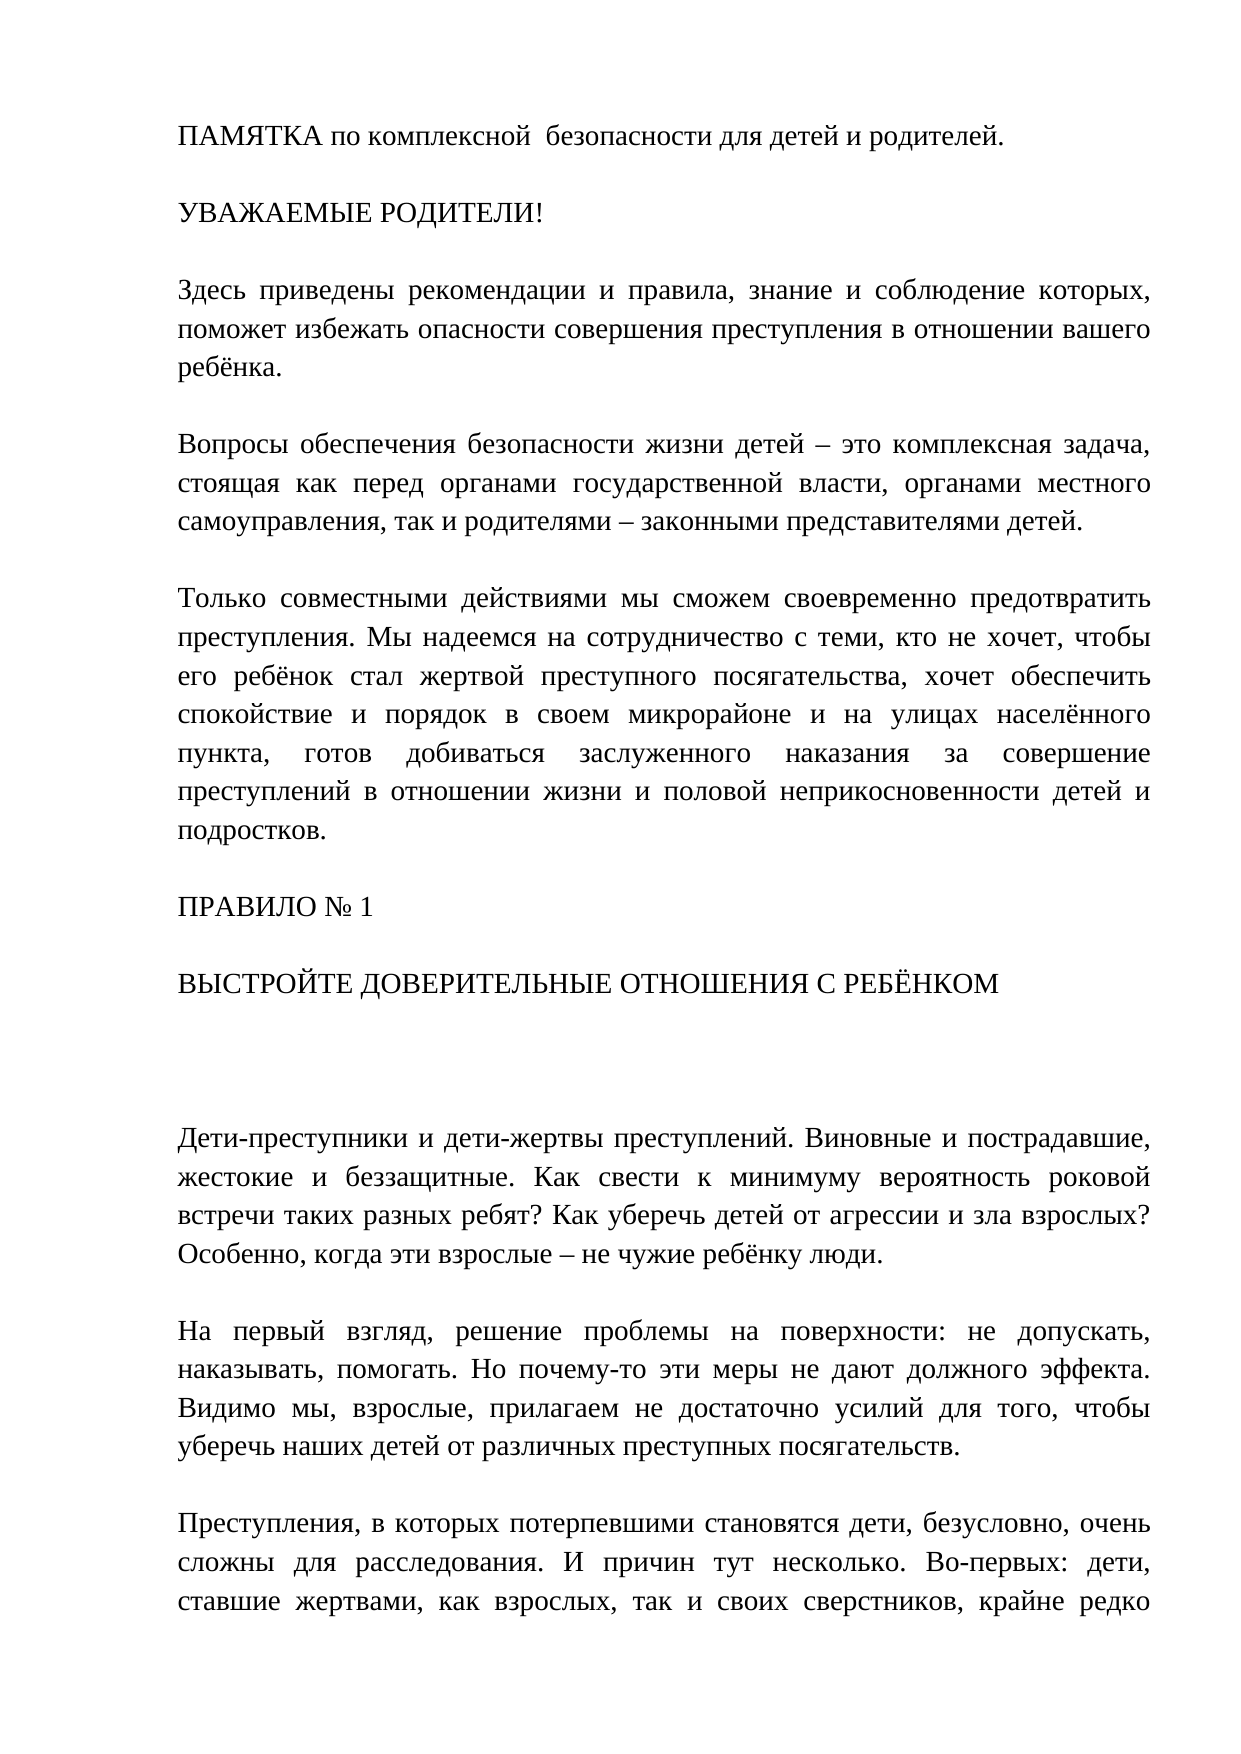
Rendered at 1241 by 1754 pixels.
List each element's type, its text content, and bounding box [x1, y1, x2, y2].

text Только совместными действиями мы сможем своевременно предотвратить преступления. Мы надеемся на сотрудничество с теми, кто не хочет, чтобы его ребёнок стал жертвой преступного посягательства, хочет обеспечить спокойствие и порядок в своем микрорайоне и на улицах населённого пункта, готов добиваться заслуженного наказания за совершение преступлений в отношении жизни и половой неприкосновенности детей и подростков. [177, 581, 1152, 845]
text ПАМЯТКА по комплексной безопасности для детей и родителей. [177, 118, 1152, 152]
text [177, 1506, 1152, 1616]
text ПРАВИЛО № 1 [177, 889, 1152, 922]
text Здесь приведены рекомендации и правила, знание и соблюдение которых, поможет избежать опасности совершения преступления в отношении вашего ребёнка. [177, 272, 1152, 383]
text Дети-преступники и дети-жертвы преступлений. Виновные и пострадавшие, жестокие и беззащитные. Как свести к минимуму вероятность роковой встречи таких разных ребят? Как уберечь детей от агрессии и зла взрослых? Особенно, когда эти взрослые – не чужие ребёнку люди. [177, 1120, 1152, 1269]
text На первый взгляд, решение проблемы на поверхности: не допускать, наказывать, помогать. Но почему-то эти меры не дают должного эффекта. Видимо мы, взрослые, прилагаем не достаточно усилий для того, чтобы уберечь наших детей от различных преступных посягательств. [177, 1313, 1152, 1462]
text ВЫСТРОЙТЕ ДОВЕРИТЕЛЬНЫЕ ОТНОШЕНИЯ С РЕБЁНКОМ [177, 966, 1152, 999]
text УВАЖАЕМЫЕ РОДИТЕЛИ! [177, 195, 1152, 229]
text Вопросы обеспечения безопасности жизни детей – это комплексная задача, стоящая как перед органами государственной власти, органами местного самоуправления, так и родителями – законными представителями детей. [177, 426, 1152, 537]
